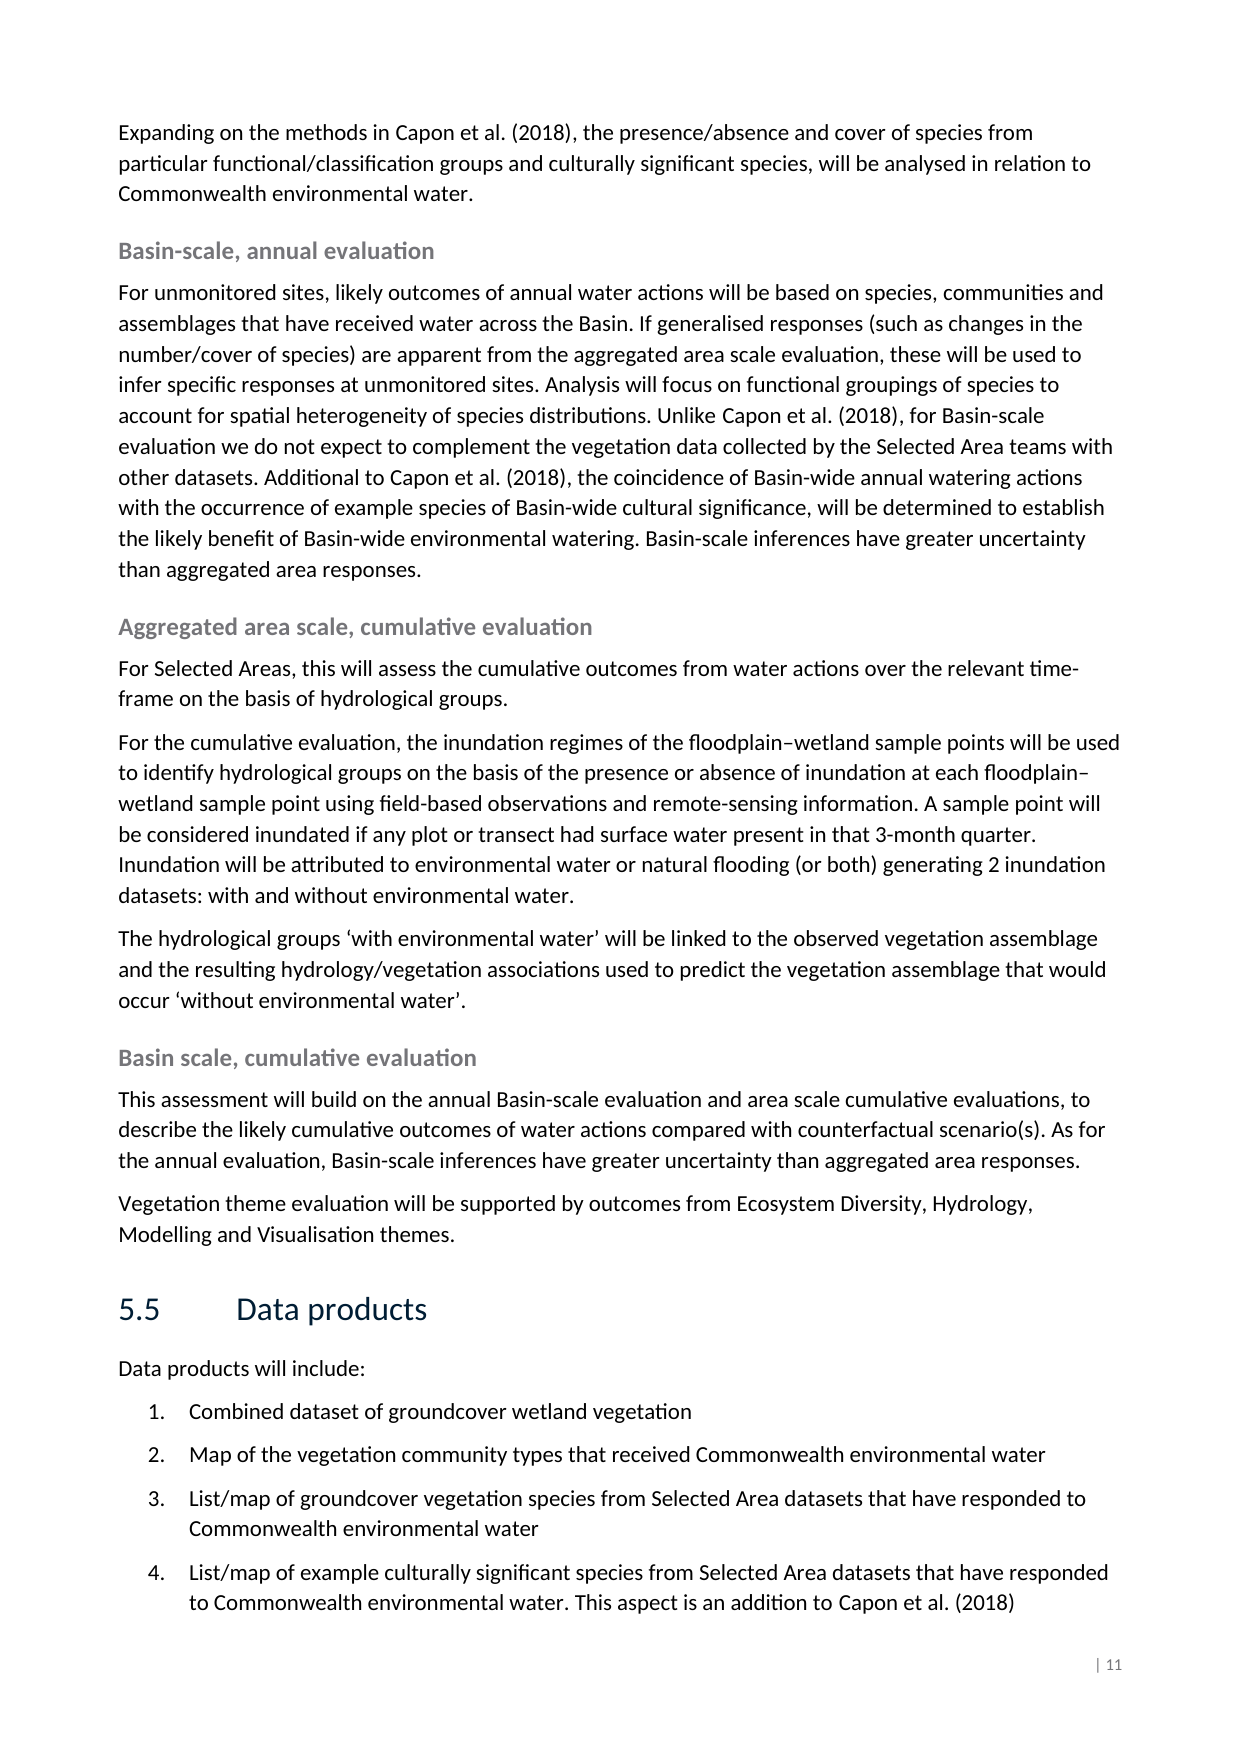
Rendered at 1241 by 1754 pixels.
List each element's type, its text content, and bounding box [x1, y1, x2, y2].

text The hydrological groups ‘with environmental water’ will be linked to the observed vegetation assemblage and the resulting hydrology/vegetation associations used to predict the vegetation assemblage that would occur ‘without environmental water’. [118, 924, 1122, 1014]
subtitle Basin-scale, annual evaluation [118, 235, 1122, 266]
text Data products will include: [118, 1354, 1122, 1382]
subtitle Aggregated area scale, cumulative evaluation [118, 611, 1122, 641]
subtitle Basin scale, cumulative evaluation [118, 1042, 1122, 1072]
text For unmonitored sites, likely outcomes of annual water actions will be based on species, communities and assemblages that have received water across the Basin. If generalised responses (such as changes in the number/cover of species) are apparent from the aggregated area scale evaluation, these will be used to infer specific responses at unmonitored sites. Analysis will focus on functional groupings of species to account for spatial heterogeneity of species distributions. Unlike Capon et al. (2018), for Basin-scale evaluation we do not expect to complement the vegetation data collected by the Selected Area teams with other datasets. Additional to Capon et al. (2018), the coincidence of Basin-wide annual watering actions with the occurrence of example species of Basin-wide cultural significance, will be determined to establish the likely benefit of Basin-wide environmental watering. Basin-scale inferences have greater uncertainty than aggregated area responses. [118, 278, 1122, 583]
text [118, 118, 1122, 208]
text This assessment will build on the annual Basin-scale evaluation and area scale cumulative evaluations, to describe the likely cumulative outcomes of water actions compared with counterfactual scenario(s). As for the annual evaluation, Basin-scale inferences have greater uncertainty than aggregated area responses. [118, 1085, 1122, 1174]
list Combined dataset of groundcover wetland vegetation [148, 1397, 1122, 1425]
list List/map of example culturally significant species from Selected Area datasets that have responded to Commonwealth environmental water. This aspect is an addition to Capon et al. (2018) [148, 1558, 1122, 1616]
text Vegetation theme evaluation will be supported by outcomes from Ecosystem Diversity, Hydrology, Modelling and Visualisation themes. [118, 1189, 1122, 1248]
text For the cumulative evaluation, the inundation regimes of the floodplain–wetland sample points will be used to identify hydrological groups on the basis of the presence or absence of inundation at each floodplain–wetland sample point using field-based observations and remote-sensing information. A sample point will be considered inundated if any plot or transect had surface water present in that 3-month quarter. Inundation will be attributed to environmental water or natural flooding (or both) generating 2 inundation datasets: with and without environmental water. [118, 728, 1122, 909]
text For Selected Areas, this will assess the cumulative outcomes from water actions over the relevant time-frame on the basis of hydrological groups. [118, 654, 1122, 712]
subtitle Data products [118, 1288, 1122, 1329]
list List/map of groundcover vegetation species from Selected Area datasets that have responded to Commonwealth environmental water [148, 1484, 1122, 1542]
list Map of the vegetation community types that received Commonwealth environmental water [148, 1441, 1122, 1468]
